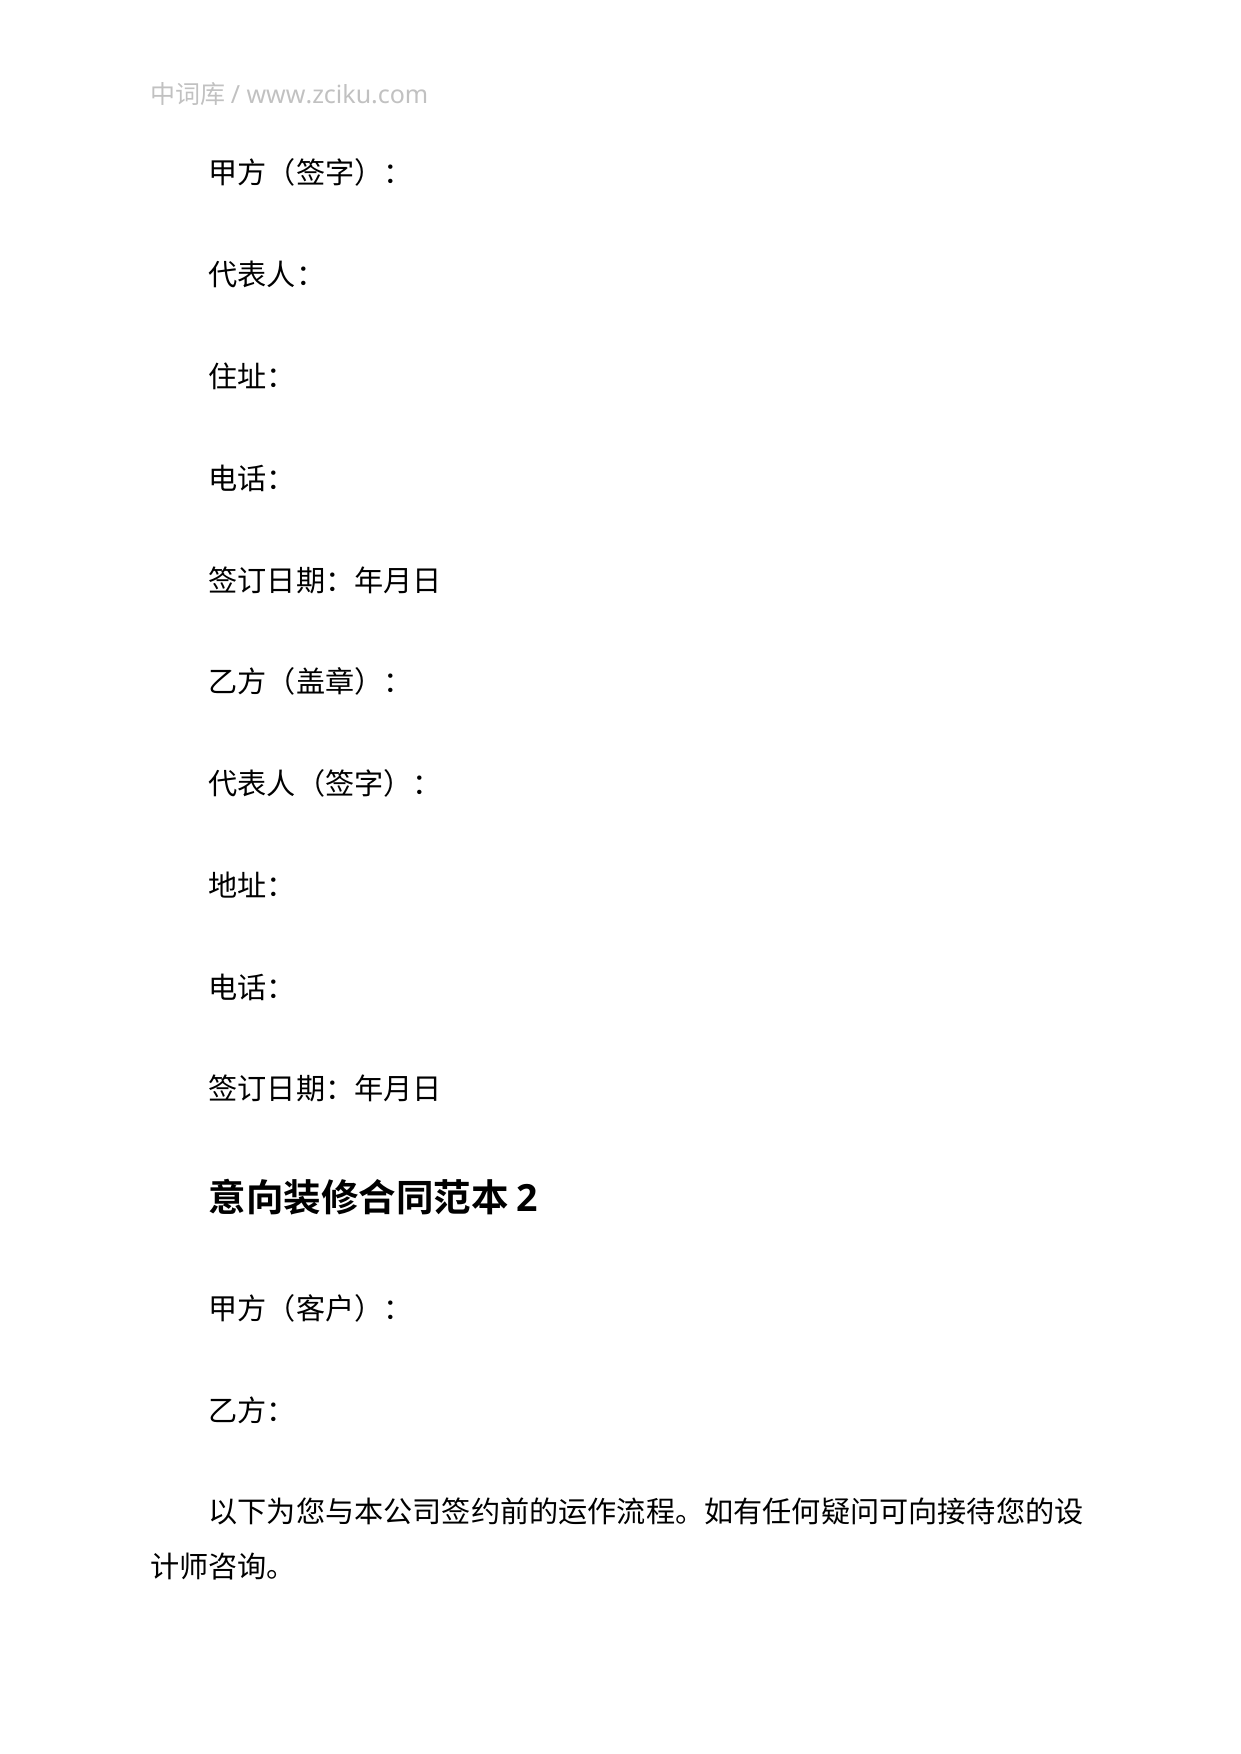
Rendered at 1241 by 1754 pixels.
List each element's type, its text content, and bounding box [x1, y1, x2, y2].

text 住址： [150, 353, 1090, 396]
text 甲方（签字）： [150, 150, 1090, 192]
text 乙方： [150, 1387, 1090, 1429]
text 地址： [150, 862, 1090, 905]
text 电话： [150, 455, 1090, 498]
text 意向装修合同范本2 [150, 1168, 1090, 1222]
text 代表人： [150, 252, 1090, 294]
text 乙方（盖章）： [150, 659, 1090, 701]
text 电话： [150, 964, 1090, 1006]
text 签订日期：年月日 [150, 557, 1090, 599]
text 以下为您与本公司签约前的运作流程。如有任何疑问可向接待您的设计师咨询。 [150, 1489, 1090, 1586]
text 代表人（签字）： [150, 761, 1090, 803]
text 签订日期：年月日 [150, 1066, 1090, 1108]
text 甲方（客户）： [150, 1285, 1090, 1328]
